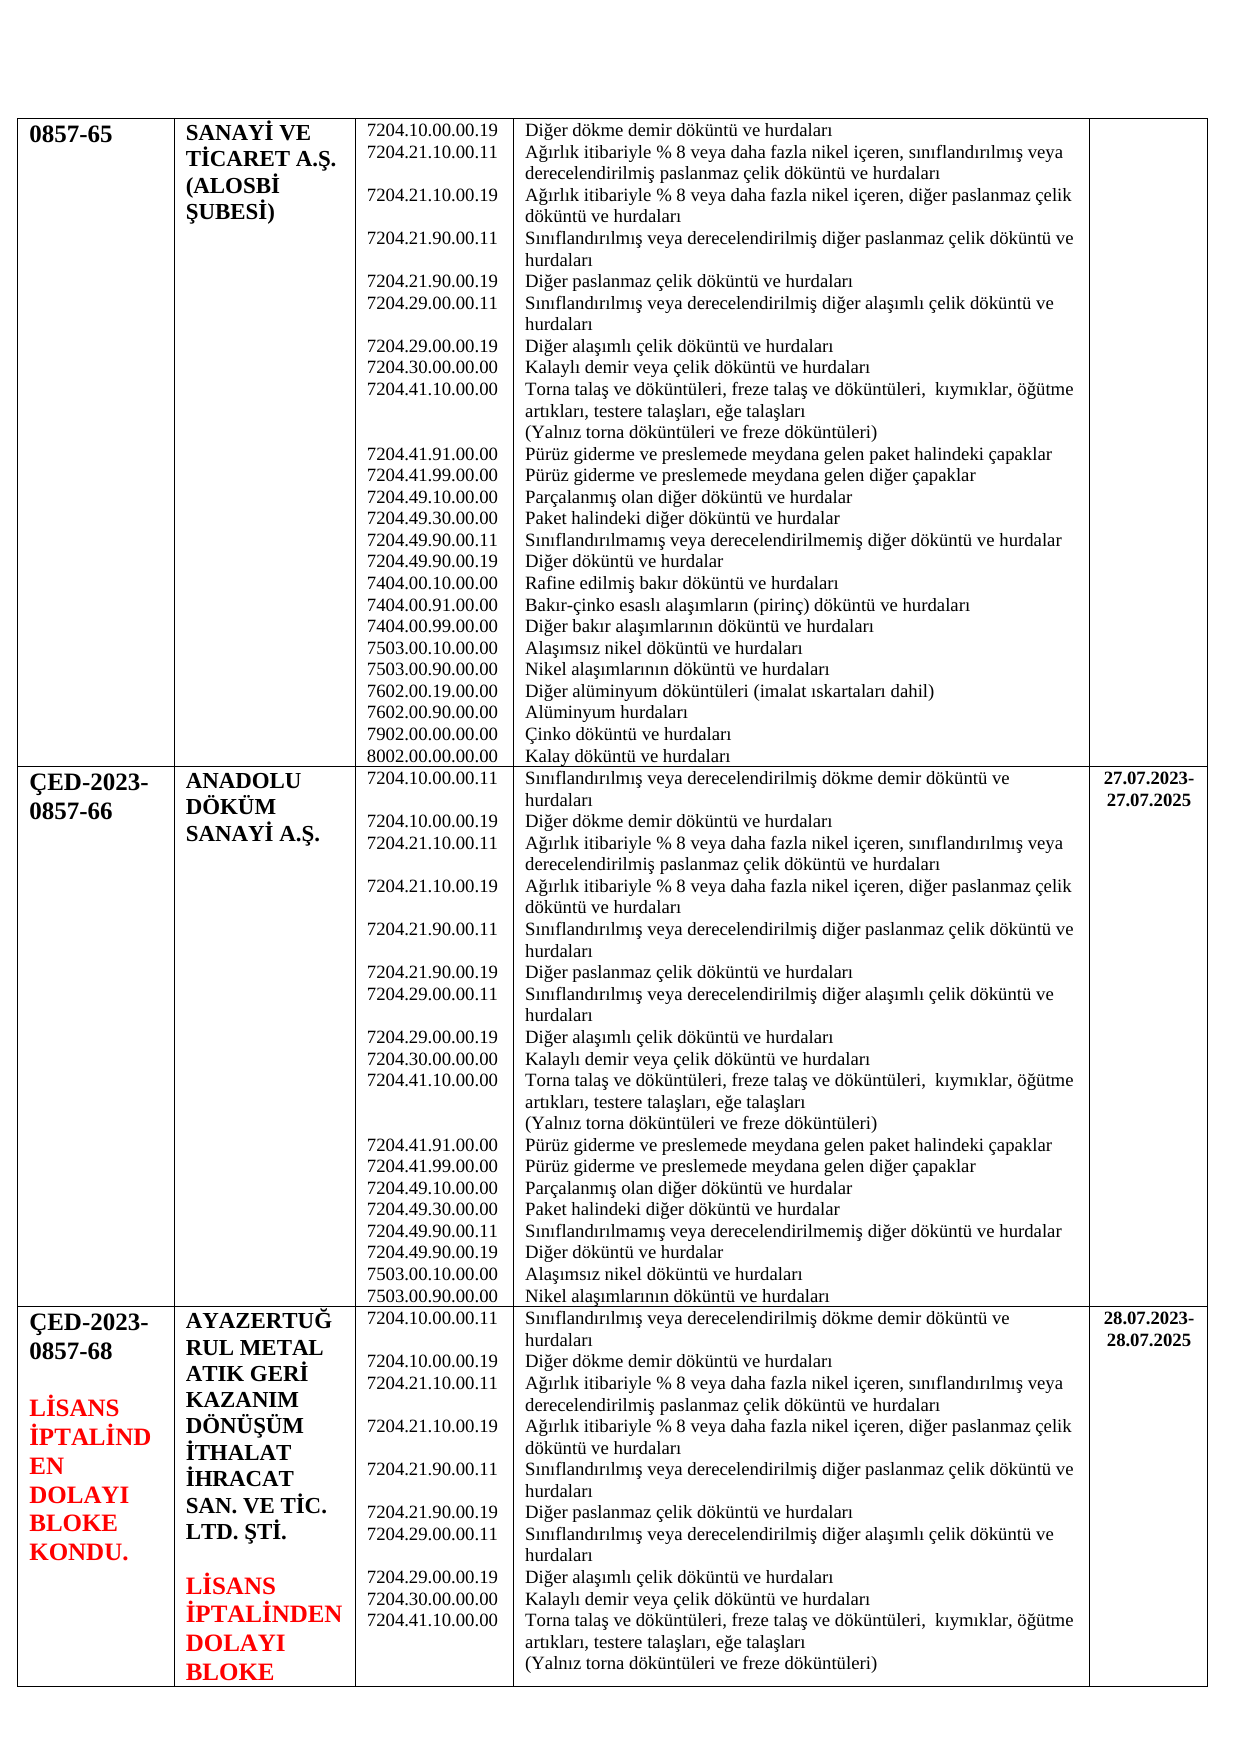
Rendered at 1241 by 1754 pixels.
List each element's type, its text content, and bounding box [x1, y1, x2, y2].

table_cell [18, 1307, 174, 1686]
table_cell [175, 1307, 355, 1686]
table_cell 27.07.2023-27.07.2025 [1090, 767, 1207, 1306]
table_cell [1090, 119, 1207, 766]
table_cell ANADOLU DÖKÜM SANAYİ A.Ş. [175, 767, 355, 1306]
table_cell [514, 119, 1089, 766]
table_cell ÇED-2023-0857-66 [18, 767, 174, 1306]
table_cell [175, 119, 355, 766]
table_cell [356, 119, 513, 766]
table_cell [514, 1307, 1089, 1686]
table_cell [1090, 1307, 1207, 1686]
table_cell ÇED-2023-0857-65 [18, 119, 174, 766]
table_cell Sınıflandırılmış veya derecelendirilmiş dökme demir döküntü ve hurdaları Diğer dökme demir döküntü ve hurdaları Ağırlık itibariyle % 8 veya daha fazla nikel içeren, sınıflandırılmış veya derecelendirilmiş paslanmaz çelik döküntü ve hurdaları Ağırlık itibariyle % 8 veya daha fazla nikel içeren, diğer paslanmaz çelik döküntü ve hurdaları Sınıflandırılmış veya derecelendirilmiş diğer paslanmaz çelik döküntü ve hurdaları Diğer paslanmaz çelik döküntü ve hurdaları Sınıflandırılmış veya derecelendirilmiş diğer alaşımlı çelik döküntü ve hurdaları Diğer alaşımlı çelik döküntü ve hurdaları Kalaylı demir veya çelik döküntü ve hurdaları Torna talaş ve döküntüleri, freze talaş ve döküntüleri, kıymıklar, öğütme artıkları, testere talaşları, eğe talaşları (Yalnız torna döküntüleri ve freze döküntüleri) Pürüz giderme ve preslemede meydana gelen paket halindeki çapaklar Pürüz giderme ve preslemede meydana gelen diğer çapaklar Parçalanmış olan diğer döküntü ve hurdalar Paket halindeki diğer döküntü ve hurdalar Sınıflandırılmamış veya derecelendirilmemiş diğer döküntü ve hurdalar Diğer döküntü ve hurdalar Alaşımsız nikel döküntü ve hurdaları Nikel alaşımlarının döküntü ve hurdaları [514, 767, 1089, 1306]
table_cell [356, 1307, 513, 1686]
table_cell 7204.10.00.00.11 7204.10.00.00.19 7204.21.10.00.11 7204.21.10.00.19 7204.21.90.00.11 7204.21.90.00.19 7204.29.00.00.11 7204.29.00.00.19 7204.30.00.00.00 7204.41.10.00.00 7204.41.91.00.00 7204.41.99.00.00 7204.49.10.00.00 7204.49.30.00.00 7204.49.90.00.11 7204.49.90.00.19 7503.00.10.00.00 7503.00.90.00.00 [356, 767, 513, 1306]
